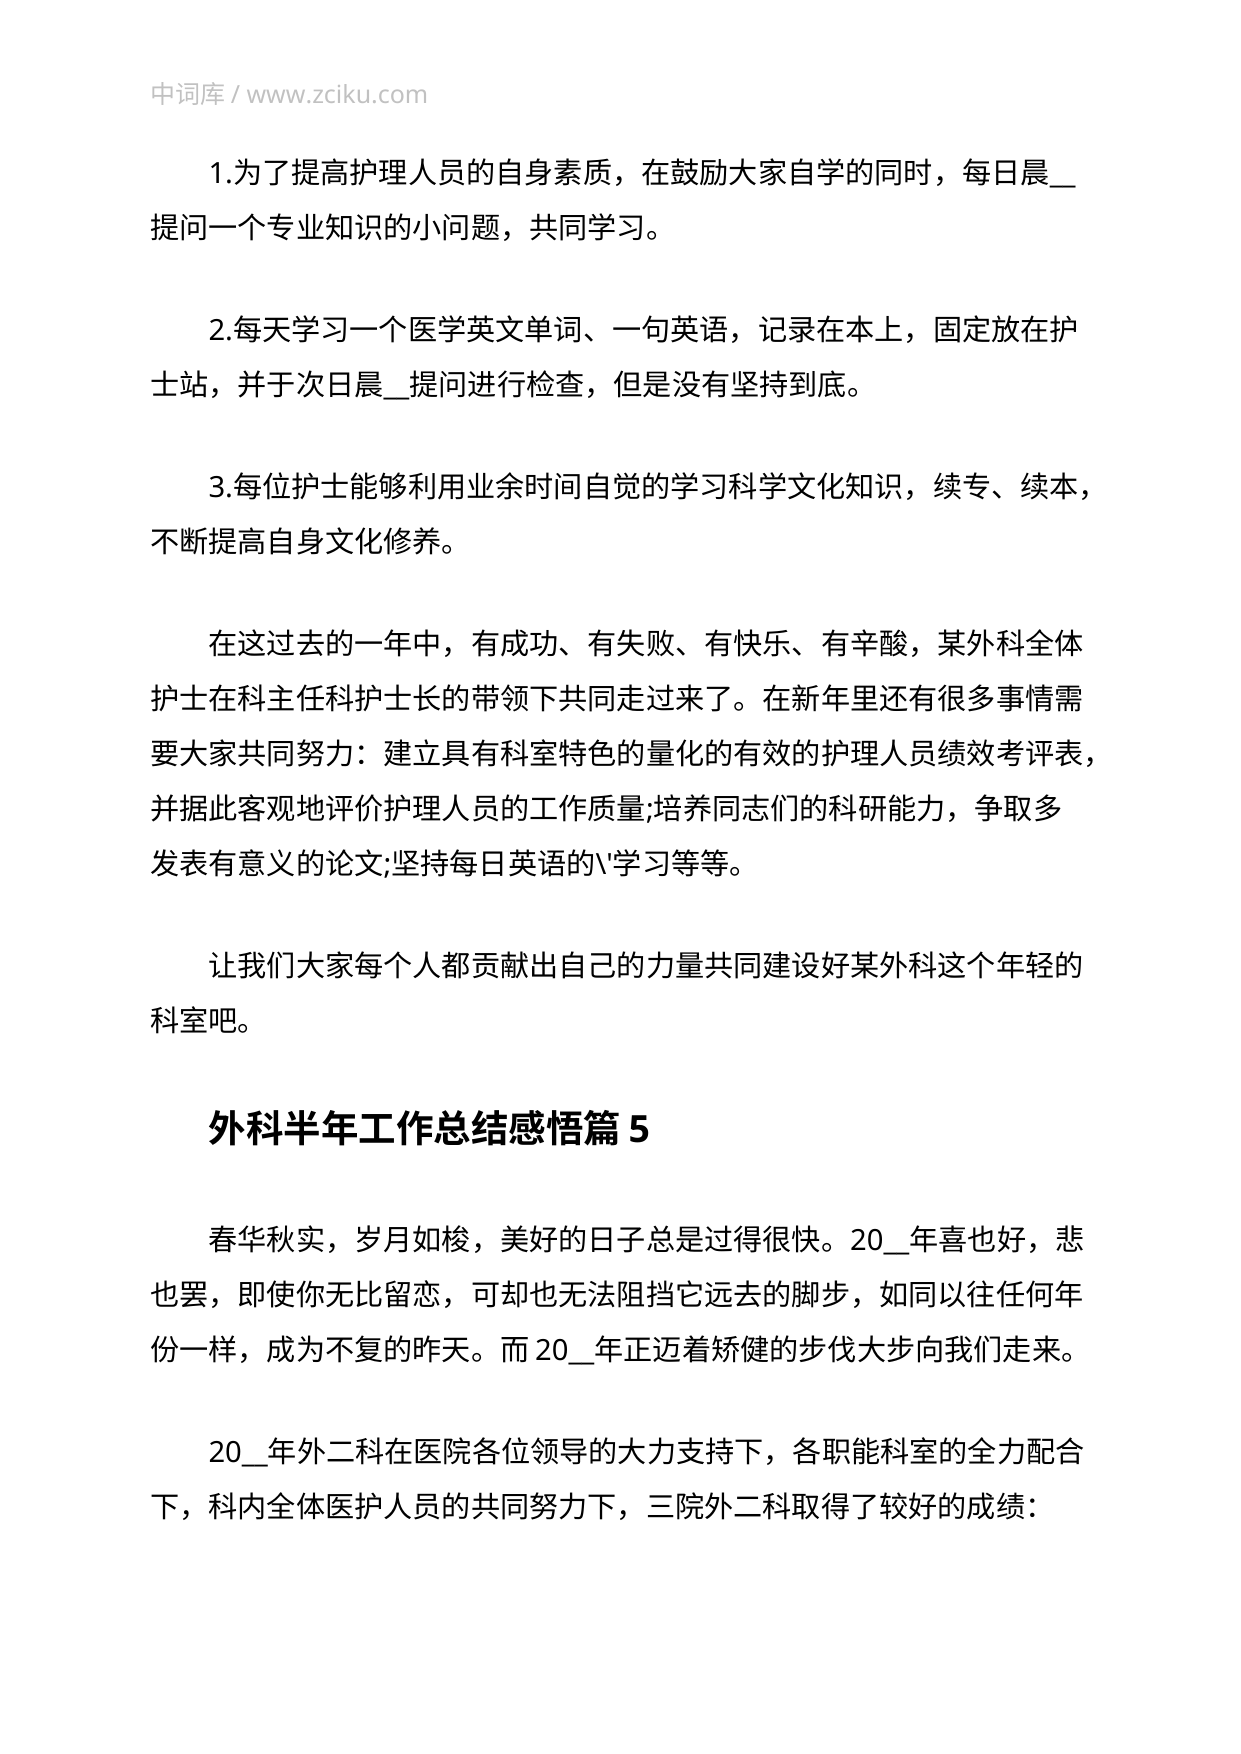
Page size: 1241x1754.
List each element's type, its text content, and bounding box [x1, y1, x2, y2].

text 20__年外二科在医院各位领导的大力支持下，各职能科室的全力配合下，科内全体医护人员的共同努力下，三院外二科取得了较好的成绩： [150, 1428, 1090, 1526]
text 3.每位护士能够利用业余时间自觉的学习科学文化知识，续专、续本，不断提高自身文化修养。 [150, 464, 1090, 561]
text 在这过去的一年中，有成功、有失败、有快乐、有辛酸，某外科全体护士在科主任科护士长的带领下共同走过来了。在新年里还有很多事情需要大家共同努力：建立具有科室特色的量化的有效的护理人员绩效考评表，并据此客观地评价护理人员的工作质量;培养同志们的科研能力，争取多发表有意义的论文;坚持每日英语的\'学习等等。 [150, 621, 1090, 883]
text 外科半年工作总结感悟篇5 [150, 1099, 1090, 1153]
text 1.为了提高护理人员的自身素质，在鼓励大家自学的同时，每日晨__提问一个专业知识的小问题，共同学习。 [150, 150, 1090, 247]
text 2.每天学习一个医学英文单词、一句英语，记录在本上，固定放在护士站，并于次日晨__提问进行检查，但是没有坚持到底。 [150, 307, 1090, 404]
text 春华秋实，岁月如梭，美好的日子总是过得很快。20__年喜也好，悲也罢，即使你无比留恋，可却也无法阻挡它远去的脚步，如同以往任何年份一样，成为不复的昨天。而20__年正迈着矫健的步伐大步向我们走来。 [150, 1216, 1090, 1369]
text 让我们大家每个人都贡献出自己的力量共同建设好某外科这个年轻的科室吧。 [150, 942, 1090, 1039]
